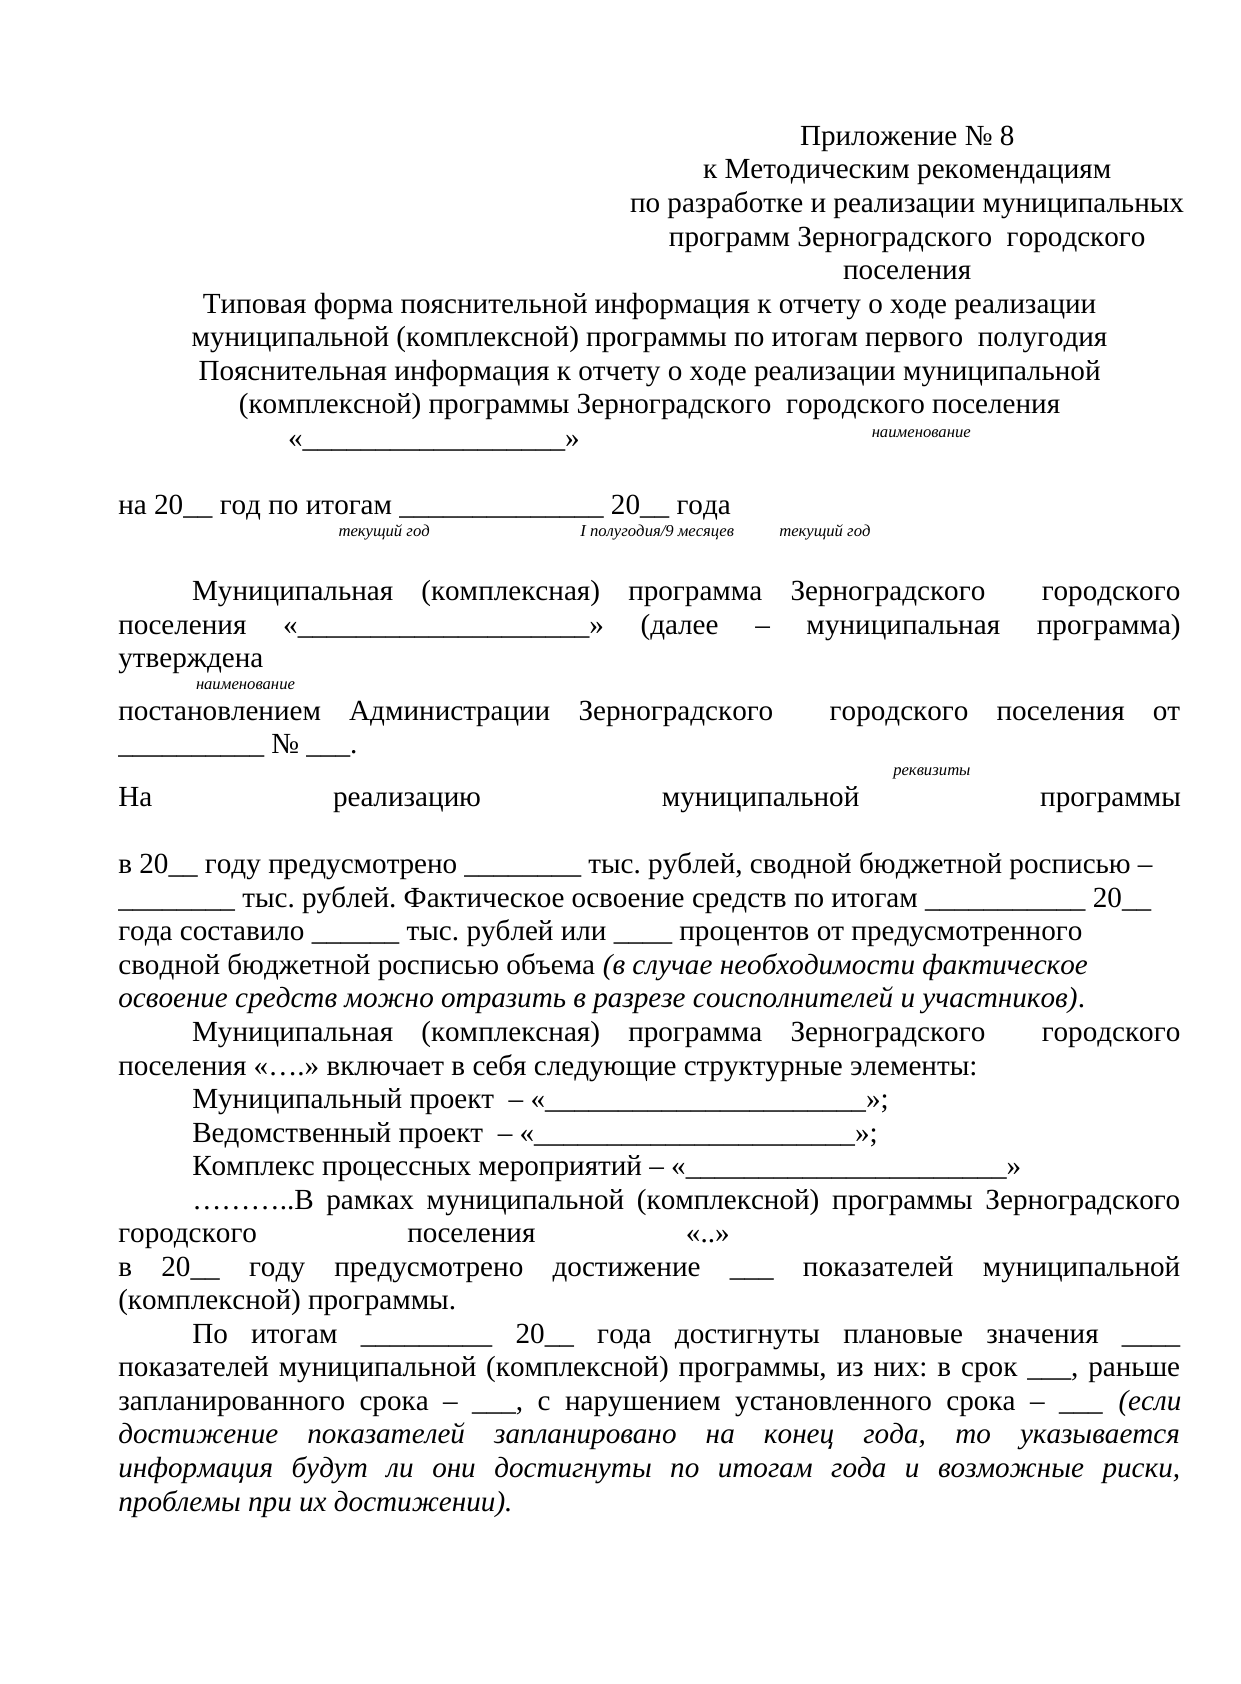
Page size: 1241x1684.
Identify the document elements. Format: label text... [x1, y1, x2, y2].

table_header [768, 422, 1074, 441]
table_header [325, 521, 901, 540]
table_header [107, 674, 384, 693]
text Ведомственный проект – «______________________»; [118, 1115, 1181, 1148]
text Муниципальная (комплексная) программа Зерноградского городского поселения «….» включает в себя следующие структурные элементы: [118, 1014, 1181, 1081]
text ………..В рамках муниципальной (комплексной) программы Зерноградского городского поселения «..» в 20__ году предусмотрено достижение ___ показателей муниципальной (комплексной) программы. [118, 1182, 1181, 1316]
text постановлением Администрации Зерноградского городского поселения от __________ № ___. [118, 693, 1181, 760]
text реквизиты [118, 760, 1181, 779]
text По итогам _________ 20__ года достигнуты плановые значения ____ показателей муниципальной (комплексной) программы, из них: в срок ___, раньше запланированного срока – ___, с нарушением установленного срока – ___ (если достижение показателей запланировано на конец года, то указывается информация будут ли они достигнуты по итогам года и возможные риски, проблемы при их достижении). [118, 1316, 1181, 1517]
text На реализацию муниципальной программы [118, 779, 1181, 846]
text Пояснительная информация к отчету о ходе реализации муниципальной (комплексной) программы Зерноградского городского поселения «__________________» [118, 353, 1181, 453]
text Муниципальная (комплексная) программа Зерноградского городского поселения «____________________» (далее – муниципальная программа) утверждена [118, 573, 1181, 674]
text в 20__ году предусмотрено ________ тыс. рублей, сводной бюджетной росписью – ________ тыс. рублей. Фактическое освоение средств по итогам ___________ 20__ года составило ______ тыс. рублей или ____ процентов от предусмотренного сводной бюджетной росписью объема (в случае необходимости фактическое освоение средств можно отразить в разрезе соисполнителей и участников). [118, 846, 1181, 1014]
text Типовая форма пояснительной информация к отчету о ходе реализации муниципальной (комплексной) программы по итогам первого полугодия [118, 286, 1181, 353]
text Муниципальный проект – «______________________»; [118, 1081, 1181, 1115]
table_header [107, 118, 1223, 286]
text на 20__ год по итогам ______________ 20__ года [118, 487, 1181, 521]
text Комплекс процессных мероприятий – «______________________» [118, 1148, 1181, 1182]
